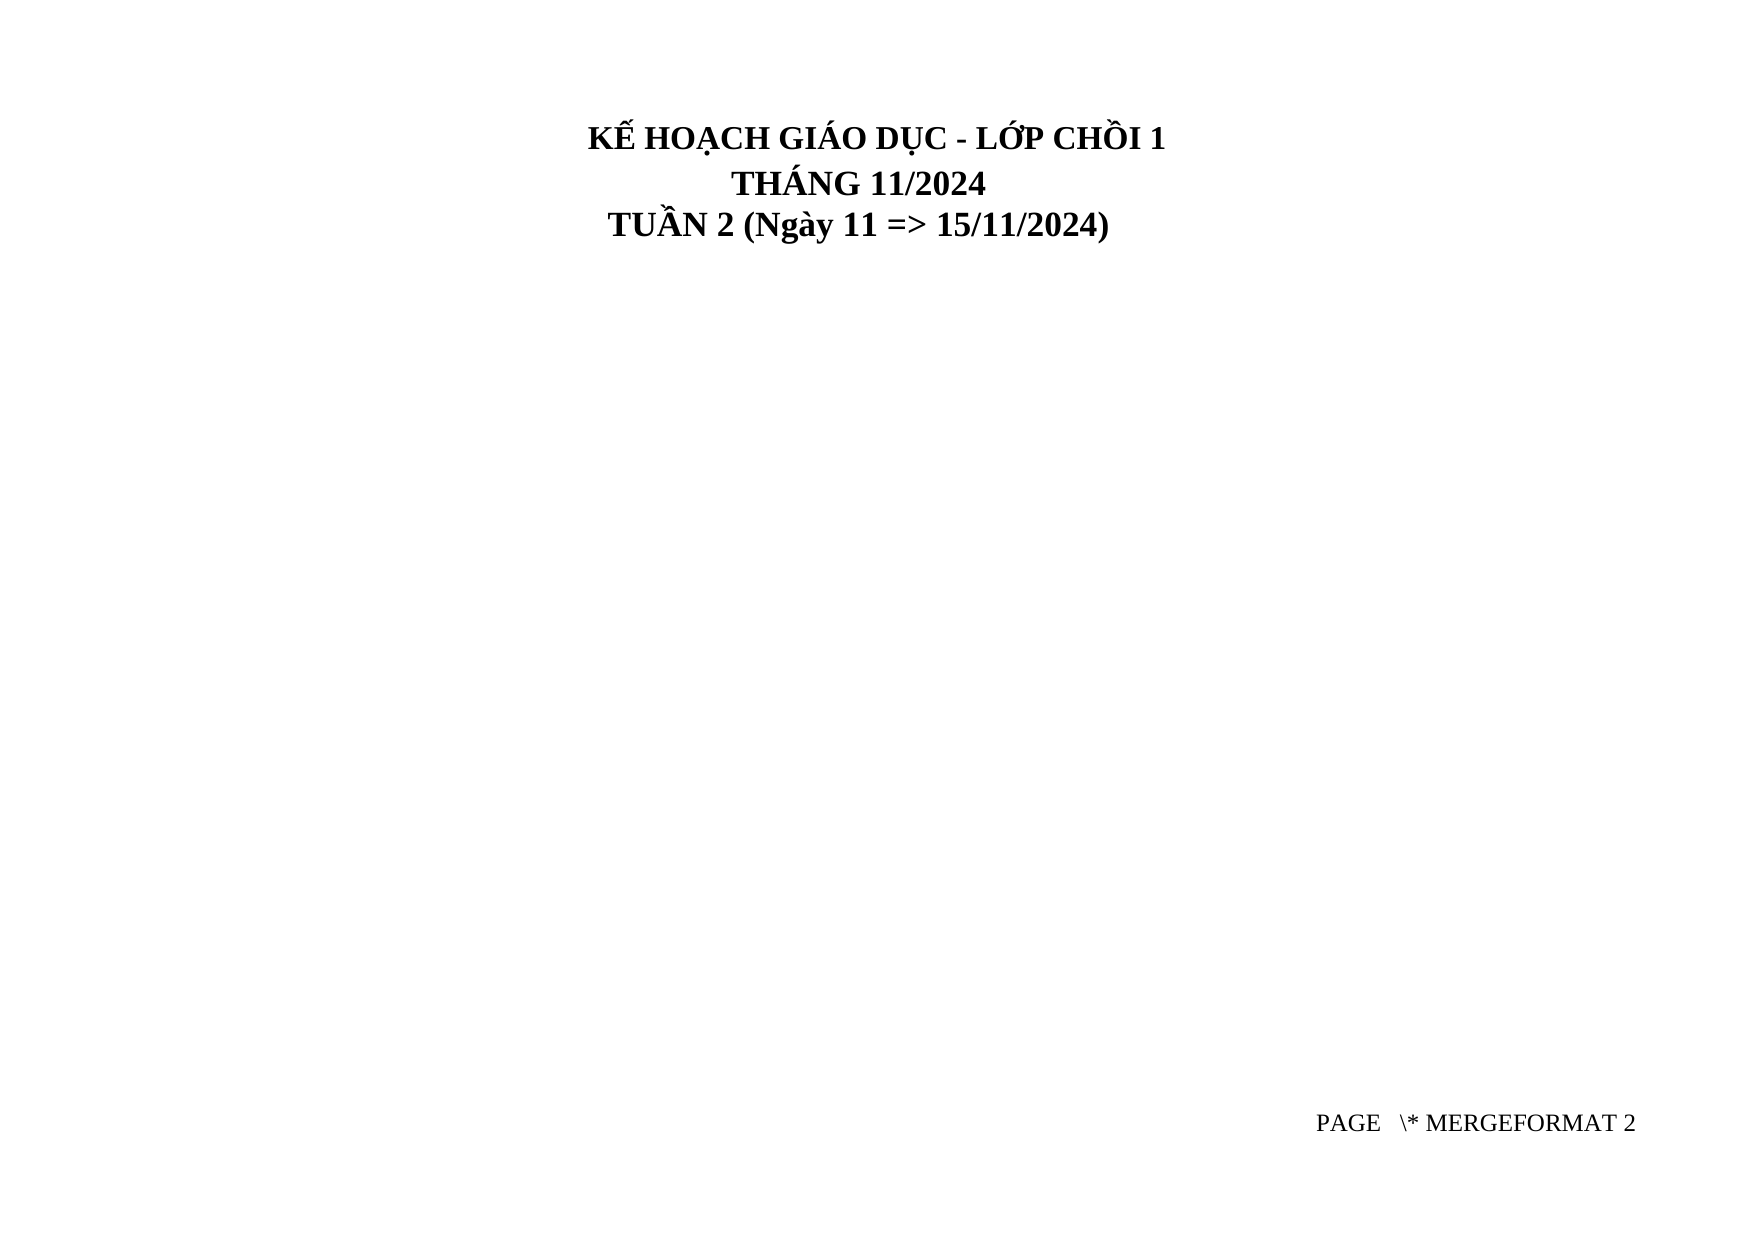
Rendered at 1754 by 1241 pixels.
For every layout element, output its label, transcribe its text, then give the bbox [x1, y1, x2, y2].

text TUẦN 2 (Ngày 11 => 15/11/2024) [118, 203, 1598, 244]
text THÁNG 11/2024 [118, 162, 1598, 203]
text KẾ HOẠCH GIÁO DỤC - LỚP CHỒI 1 [118, 118, 1636, 156]
